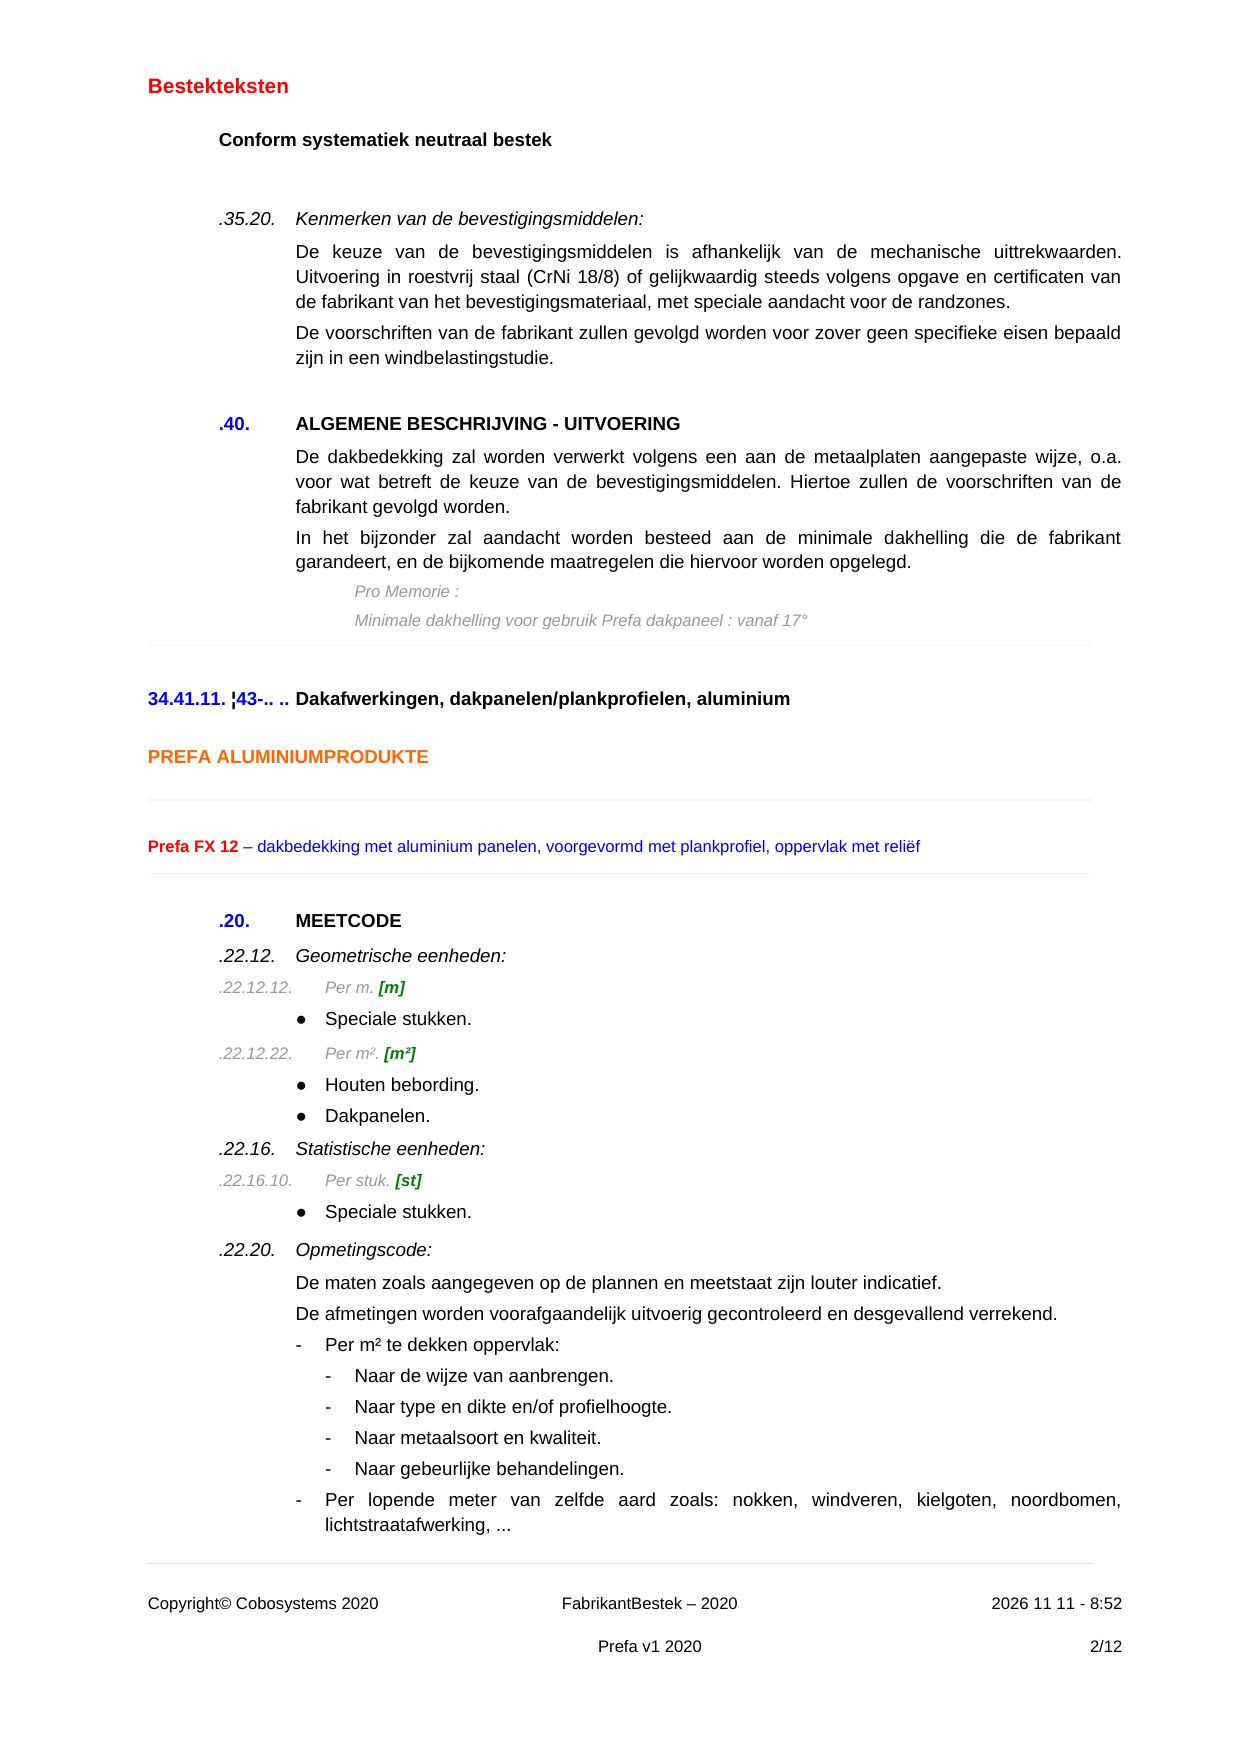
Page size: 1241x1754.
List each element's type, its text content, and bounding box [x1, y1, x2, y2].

text - Naar type en dikte en/of profielhoogte. [325, 1396, 1122, 1417]
text De afmetingen worden voorafgaandelijk uitvoerig gecontroleerd en desgevallend verrekend. [295, 1303, 1122, 1324]
text - Naar de wijze van aanbrengen. [325, 1365, 1122, 1386]
text ● Dakpanelen. [295, 1105, 1122, 1126]
subtitle .22.12.22. Per m². [m²] [218, 1043, 1122, 1063]
subtitle 34.41.11. ¦43-.. .. Dakafwerkingen, dakpanelen/plankprofielen, aluminium [148, 688, 1122, 709]
subtitle .35.20. Kenmerken van de bevestigingsmiddelen: [218, 208, 1122, 229]
subtitle .22.20. Opmetingscode: [218, 1239, 1122, 1260]
text De maten zoals aangegeven op de plannen en meetstaat zijn louter indicatief. [295, 1272, 1122, 1293]
text Minimale dakhelling voor gebruik Prefa dakpaneel : vanaf 17° [354, 611, 1122, 630]
subtitle PREFA ALUMINIUMPRODUKTE [148, 746, 1122, 767]
text - Per m² te dekken oppervlak: [295, 1334, 1122, 1355]
text - Naar gebeurlijke behandelingen. [325, 1458, 1122, 1479]
text Pro Memorie : [354, 582, 1122, 601]
text ● Speciale stukken. [295, 1008, 1122, 1030]
text De keuze van de bevestigingsmiddelen is afhankelijk van de mechanische uittrekwaarden. Uitvoering in roestvrij staal (CrNi 18/8) of gelijkwaardig steeds volgens opgave en certificaten van de fabrikant van het bevestigingsmateriaal, met speciale aandacht voor de randzones. [295, 241, 1122, 312]
text De dakbedekking zal worden verwerkt volgens een aan de metaalplaten aangepaste wijze, o.a. voor wat betreft de keuze van de bevestigingsmiddelen. Hiertoe zullen de voorschriften van de fabrikant gevolgd worden. [295, 446, 1122, 517]
subtitle .22.12. Geometrische eenheden: [218, 945, 1122, 966]
text ● Houten bebording. [295, 1074, 1122, 1095]
subtitle .22.12.12. Per m. [m] [218, 978, 1122, 997]
subtitle .22.16.10. Per stuk. [st] [218, 1171, 1122, 1190]
subtitle .22.16. Statistische eenheden: [218, 1138, 1122, 1159]
text In het bijzonder zal aandacht worden besteed aan de minimale dakhelling die de fabrikant garandeert, en de bijkomende maatregelen die hiervoor worden opgelegd. [295, 526, 1122, 573]
text ● Speciale stukken. [295, 1201, 1122, 1223]
text Prefa FX 12 – dakbedekking met aluminium panelen, voorgevormd met plankprofiel, oppervlak met reliëf [148, 836, 1122, 856]
text - Naar metaalsoort en kwaliteit. [325, 1427, 1122, 1448]
subtitle .20. MEETCODE [218, 909, 1122, 931]
text De voorschriften van de fabrikant zullen gevolgd worden voor zover geen specifieke eisen bepaald zijn in een windbelastingstudie. [295, 322, 1122, 368]
subtitle .40. ALGEMENE BESCHRIJVING - UITVOERING [218, 413, 1122, 434]
text - Per lopende meter van zelfde aard zoals: nokken, windveren, kielgoten, noordbomen, lichtstraatafwerking, ... [295, 1489, 1122, 1535]
